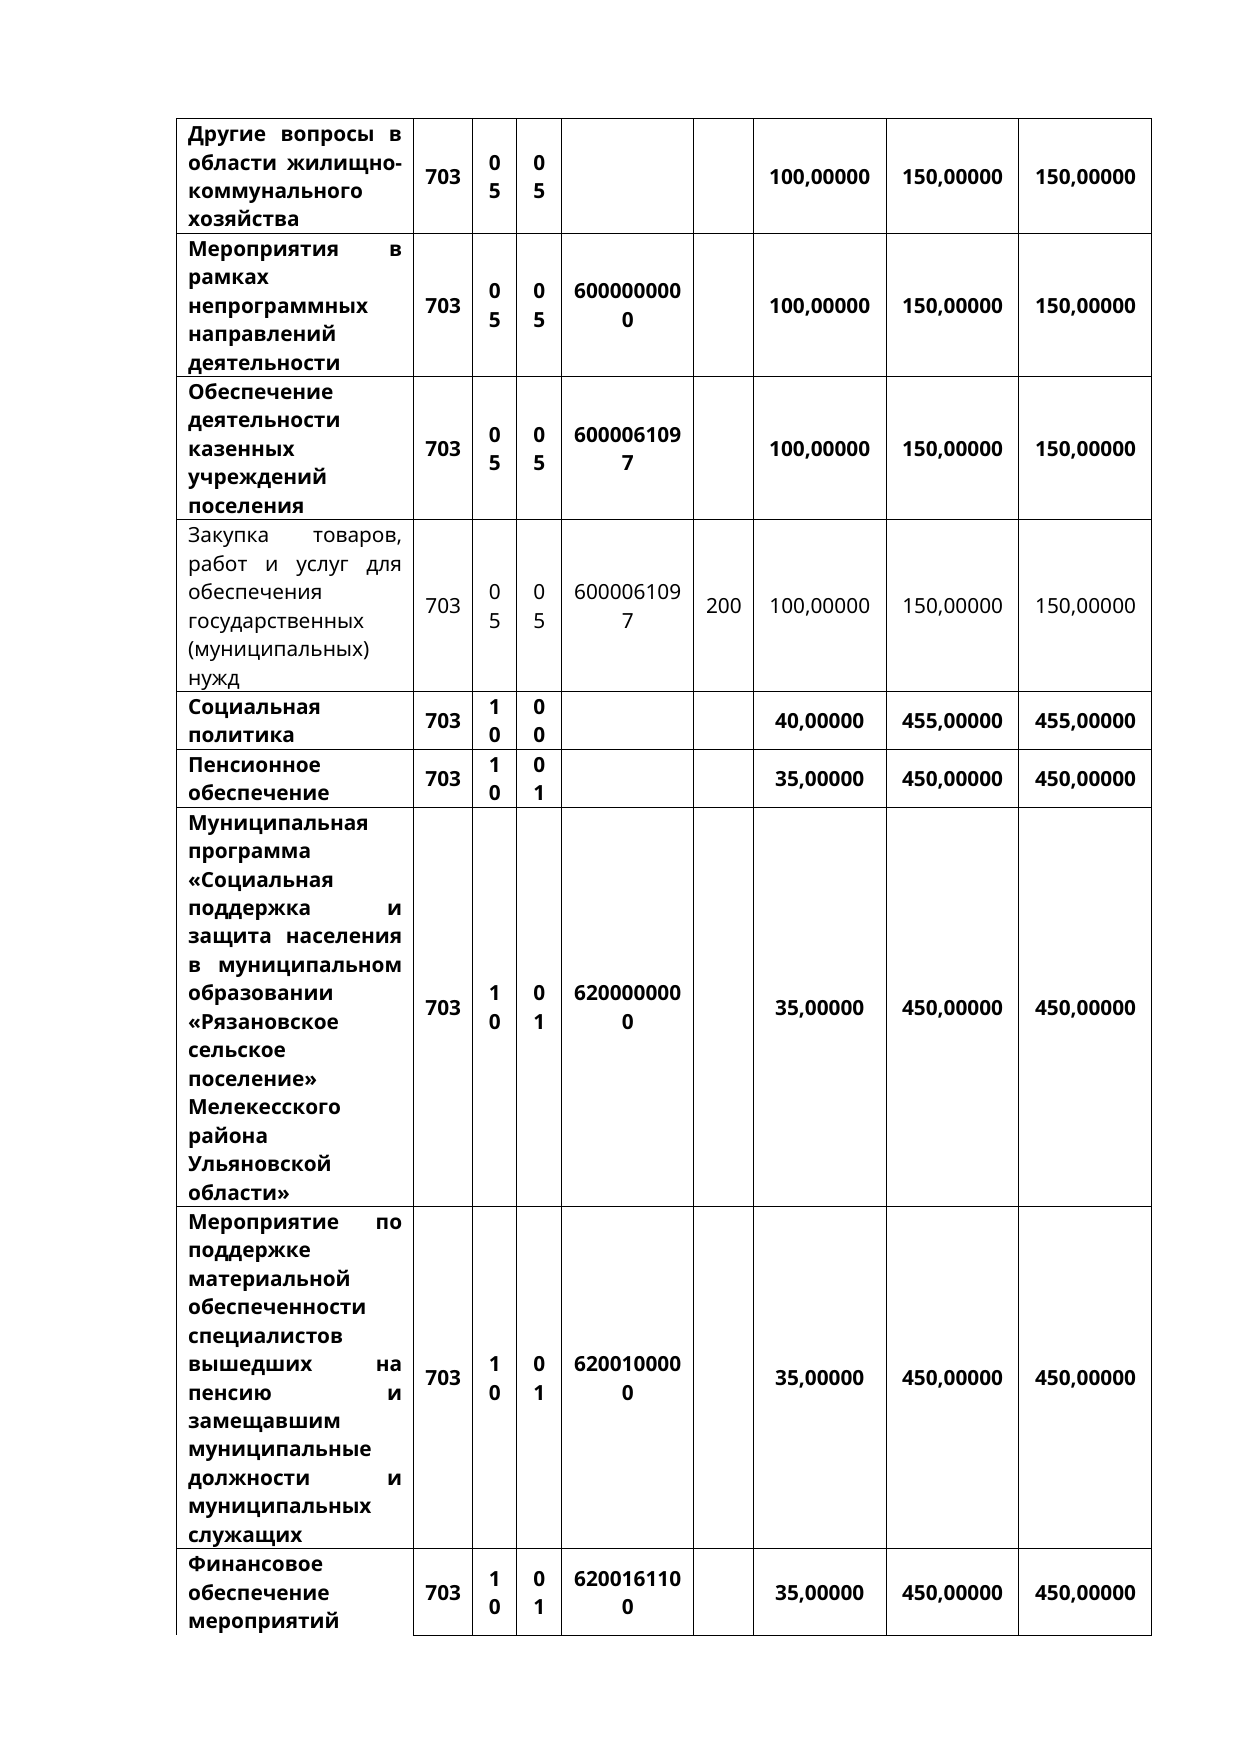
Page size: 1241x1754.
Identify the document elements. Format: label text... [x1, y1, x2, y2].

table_cell 10 [473, 1549, 516, 1635]
table_cell 6200000000 [562, 808, 693, 1206]
table_cell 100,00000 [754, 377, 886, 519]
table_cell 150,00000 [887, 377, 1018, 519]
table_cell [694, 119, 753, 233]
table_cell Закупка товаров, работ и услуг для обеспечения государственных (муниципальных) нужд [177, 520, 413, 691]
table_cell Муниципальная программа «Социальная поддержка и защита населения в муниципальном образовании «Рязановское сельское поселение» Мелекесского района Ульяновской области» [177, 808, 413, 1206]
table_cell [694, 377, 753, 519]
table_cell 01 [517, 1207, 561, 1548]
table_cell Мероприятия в рамках непрограммных направлений деятельности [177, 234, 413, 376]
table_cell 01 [517, 808, 561, 1206]
table_cell 40,00000 [754, 692, 886, 749]
table_cell 450,00000 [1019, 750, 1151, 807]
table_cell 450,00000 [1019, 808, 1151, 1206]
table_cell [694, 692, 753, 749]
table_cell 150,00000 [1019, 234, 1151, 376]
table_cell [694, 808, 753, 1206]
table_cell 450,00000 [887, 1549, 1018, 1635]
table_cell 703 [414, 750, 472, 807]
table_cell 150,00000 [887, 234, 1018, 376]
table_cell 00 [517, 692, 561, 749]
table_cell 6000000000 [562, 234, 693, 376]
table_cell 450,00000 [887, 1207, 1018, 1548]
table_cell 150,00000 [1019, 520, 1151, 691]
table_cell 35,00000 [754, 750, 886, 807]
table_cell 100,00000 [754, 520, 886, 691]
table_cell [562, 692, 693, 749]
table_cell Пенсионное обеспечение [177, 750, 413, 807]
table_cell 703 [414, 377, 472, 519]
table_cell 150,00000 [887, 520, 1018, 691]
table_cell 35,00000 [754, 808, 886, 1206]
table_cell [562, 750, 693, 807]
table_cell 05 [473, 377, 516, 519]
table_cell 703 [414, 1207, 472, 1548]
table_cell 05 [473, 119, 516, 233]
table_cell 150,00000 [1019, 119, 1151, 233]
table_cell 100,00000 [754, 119, 886, 233]
table_cell 6000061097 [562, 520, 693, 691]
table_cell 6200161100 [562, 1549, 693, 1635]
table_cell 450,00000 [1019, 1207, 1151, 1548]
table_cell 200 [694, 520, 753, 691]
table_cell 10 [473, 808, 516, 1206]
table_cell Социальная политика [177, 692, 413, 749]
table_cell 35,00000 [754, 1207, 886, 1548]
table_cell 6000061097 [562, 377, 693, 519]
table_cell 703 [414, 520, 472, 691]
table_cell 703 [414, 1549, 472, 1635]
table_cell 6200100000 [562, 1207, 693, 1548]
table_cell 01 [517, 1549, 561, 1635]
table_cell 150,00000 [1019, 377, 1151, 519]
table_cell [694, 750, 753, 807]
table_cell 703 [414, 692, 472, 749]
table_cell 35,00000 [754, 1549, 886, 1635]
table_cell 05 [473, 234, 516, 376]
table_cell 703 [414, 234, 472, 376]
table_cell 05 [517, 234, 561, 376]
table_cell 10 [473, 750, 516, 807]
table_cell 703 [414, 119, 472, 233]
table_cell Другие вопросы в области жилищно-коммунального хозяйства [177, 119, 413, 233]
table_cell [562, 119, 693, 233]
table_cell 450,00000 [1019, 1549, 1151, 1635]
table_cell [177, 1549, 413, 1635]
table_cell 10 [473, 692, 516, 749]
table_cell 455,00000 [887, 692, 1018, 749]
table_cell 05 [517, 520, 561, 691]
table_cell 150,00000 [887, 119, 1018, 233]
table_cell [694, 1207, 753, 1548]
table_cell 450,00000 [887, 808, 1018, 1206]
table_cell 05 [517, 377, 561, 519]
table_cell Обеспечение деятельности казенных учреждений поселения [177, 377, 413, 519]
table_cell 703 [414, 808, 472, 1206]
table_cell 01 [517, 750, 561, 807]
table_cell 450,00000 [887, 750, 1018, 807]
table_cell 100,00000 [754, 234, 886, 376]
table_cell [694, 1549, 753, 1635]
table_cell 05 [517, 119, 561, 233]
table_cell Мероприятие по поддержке материальной обеспеченности специалистов вышедших на пенсию и замещавшим муниципальные должности и муниципальных служащих [177, 1207, 413, 1548]
table_cell 05 [473, 520, 516, 691]
table_cell 455,00000 [1019, 692, 1151, 749]
table_cell 10 [473, 1207, 516, 1548]
table_cell [694, 234, 753, 376]
